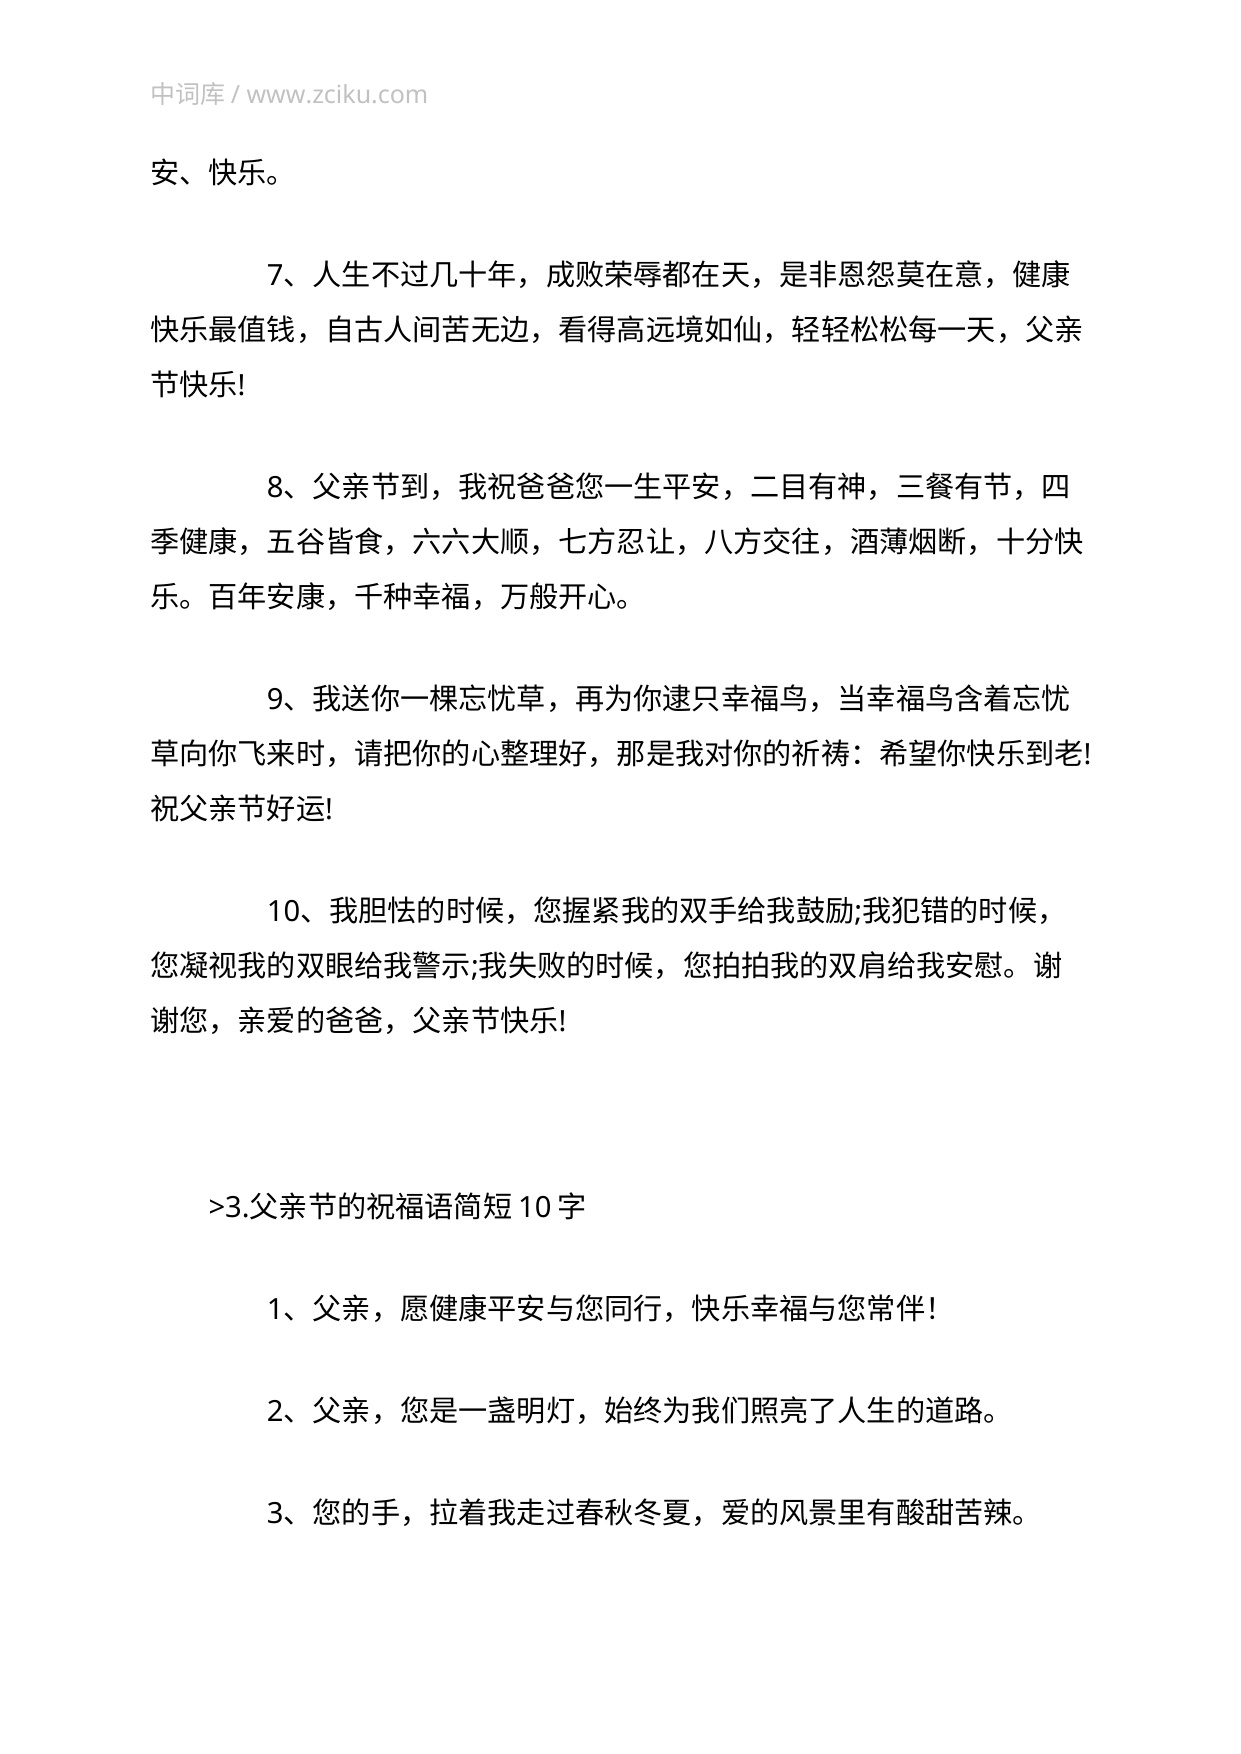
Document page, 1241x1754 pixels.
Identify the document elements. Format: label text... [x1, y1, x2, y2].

text >3.父亲节的祝福语简短10字 [150, 1183, 1090, 1226]
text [150, 150, 1090, 192]
text 1、父亲，愿健康平安与您同行，快乐幸福与您常伴！ [150, 1285, 1090, 1328]
text 9、我送你一棵忘忧草，再为你逮只幸福鸟，当幸福鸟含着忘忧草向你飞来时，请把你的心整理好，那是我对你的祈祷：希望你快乐到老!祝父亲节好运! [150, 675, 1090, 828]
text 2、父亲，您是一盏明灯，始终为我们照亮了人生的道路。 [150, 1387, 1090, 1430]
text 8、父亲节到，我祝爸爸您一生平安，二目有神，三餐有节，四季健康，五谷皆食，六六大顺，七方忍让，八方交往，酒薄烟断，十分快乐。百年安康，千种幸福，万般开心。 [150, 464, 1090, 616]
text 7、人生不过几十年，成败荣辱都在天，是非恩怨莫在意，健康快乐最值钱，自古人间苦无边，看得高远境如仙，轻轻松松每一天，父亲节快乐! [150, 252, 1090, 404]
text 10、我胆怯的时候，您握紧我的双手给我鼓励;我犯错的时候，您凝视我的双眼给我警示;我失败的时候，您拍拍我的双肩给我安慰。谢谢您，亲爱的爸爸，父亲节快乐! [150, 887, 1090, 1040]
text 3、您的手，拉着我走过春秋冬夏，爱的风景里有酸甜苦辣。 [150, 1489, 1090, 1532]
